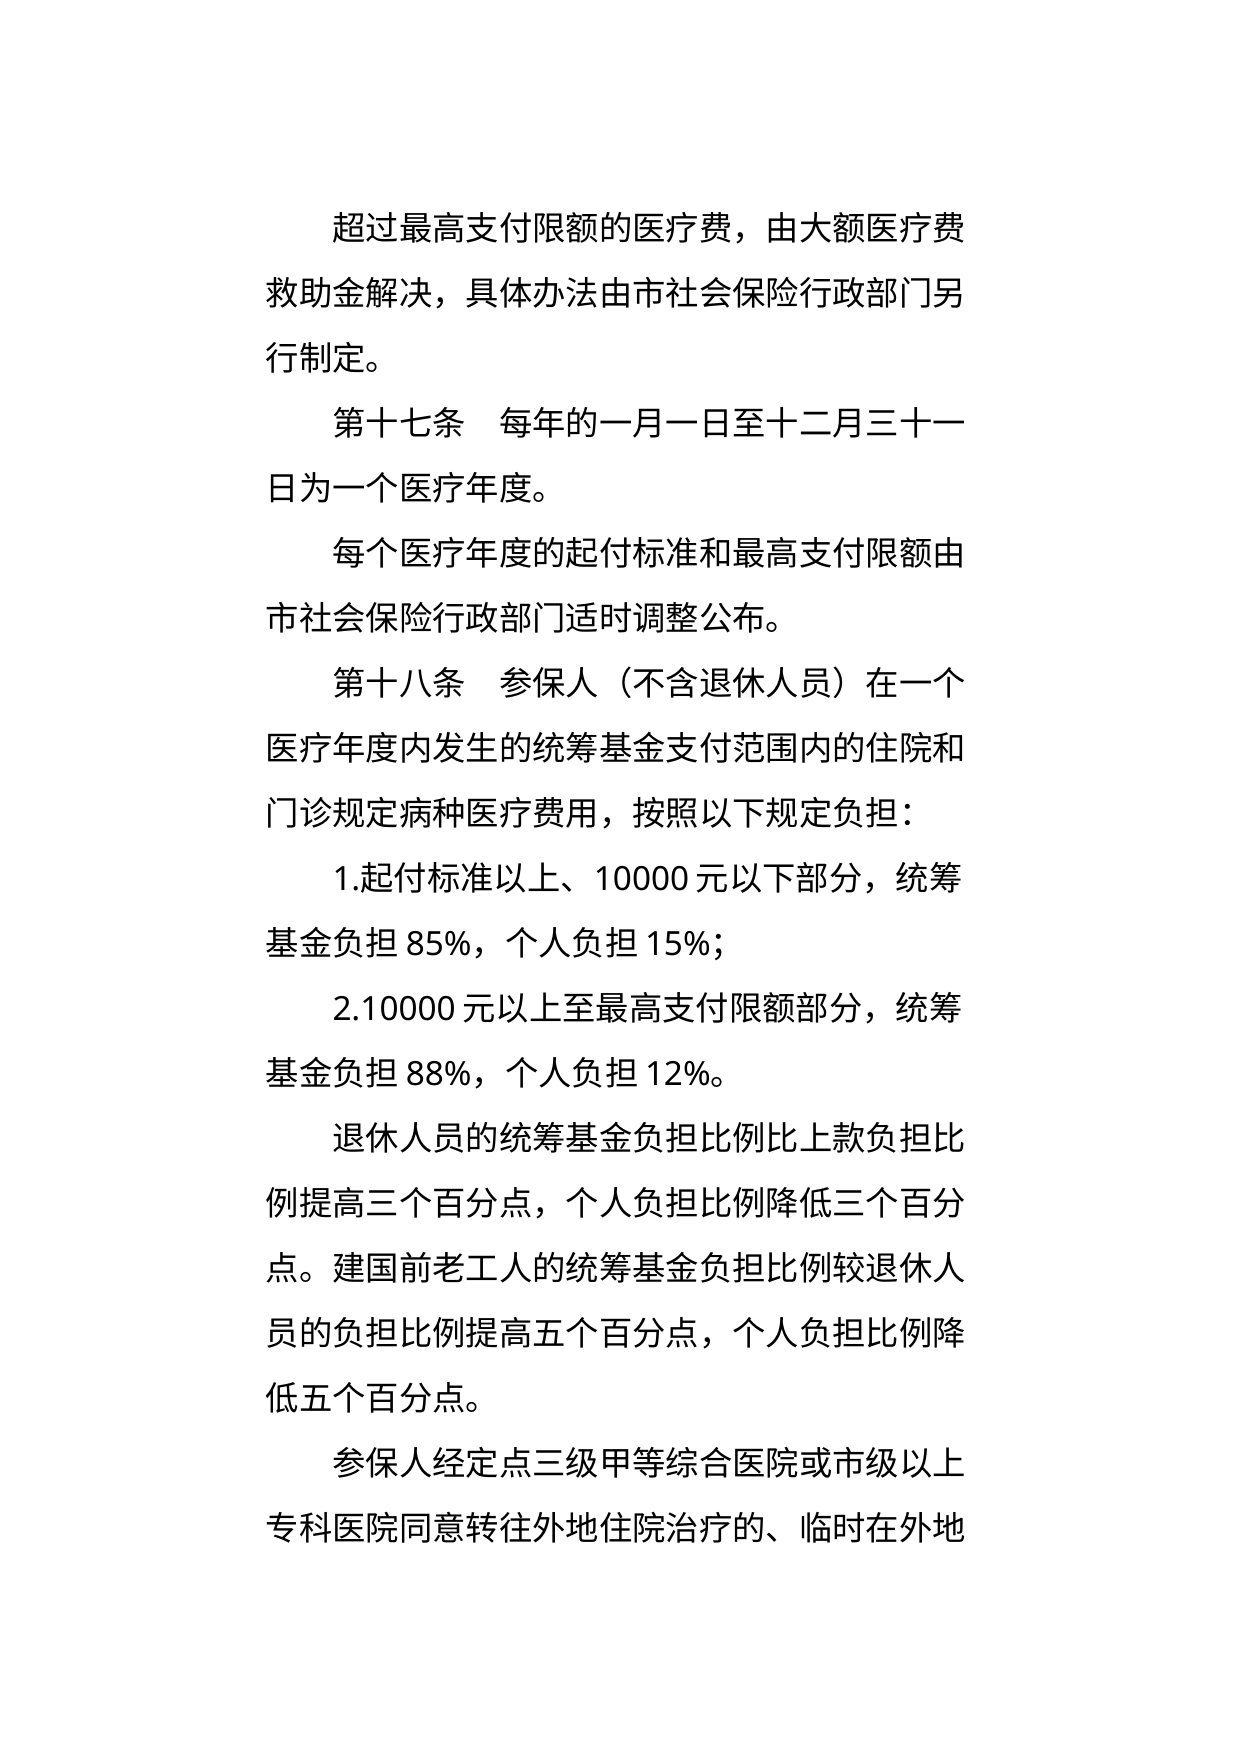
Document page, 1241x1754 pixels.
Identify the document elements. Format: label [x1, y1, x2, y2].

table_cell [188, 162, 1053, 1558]
